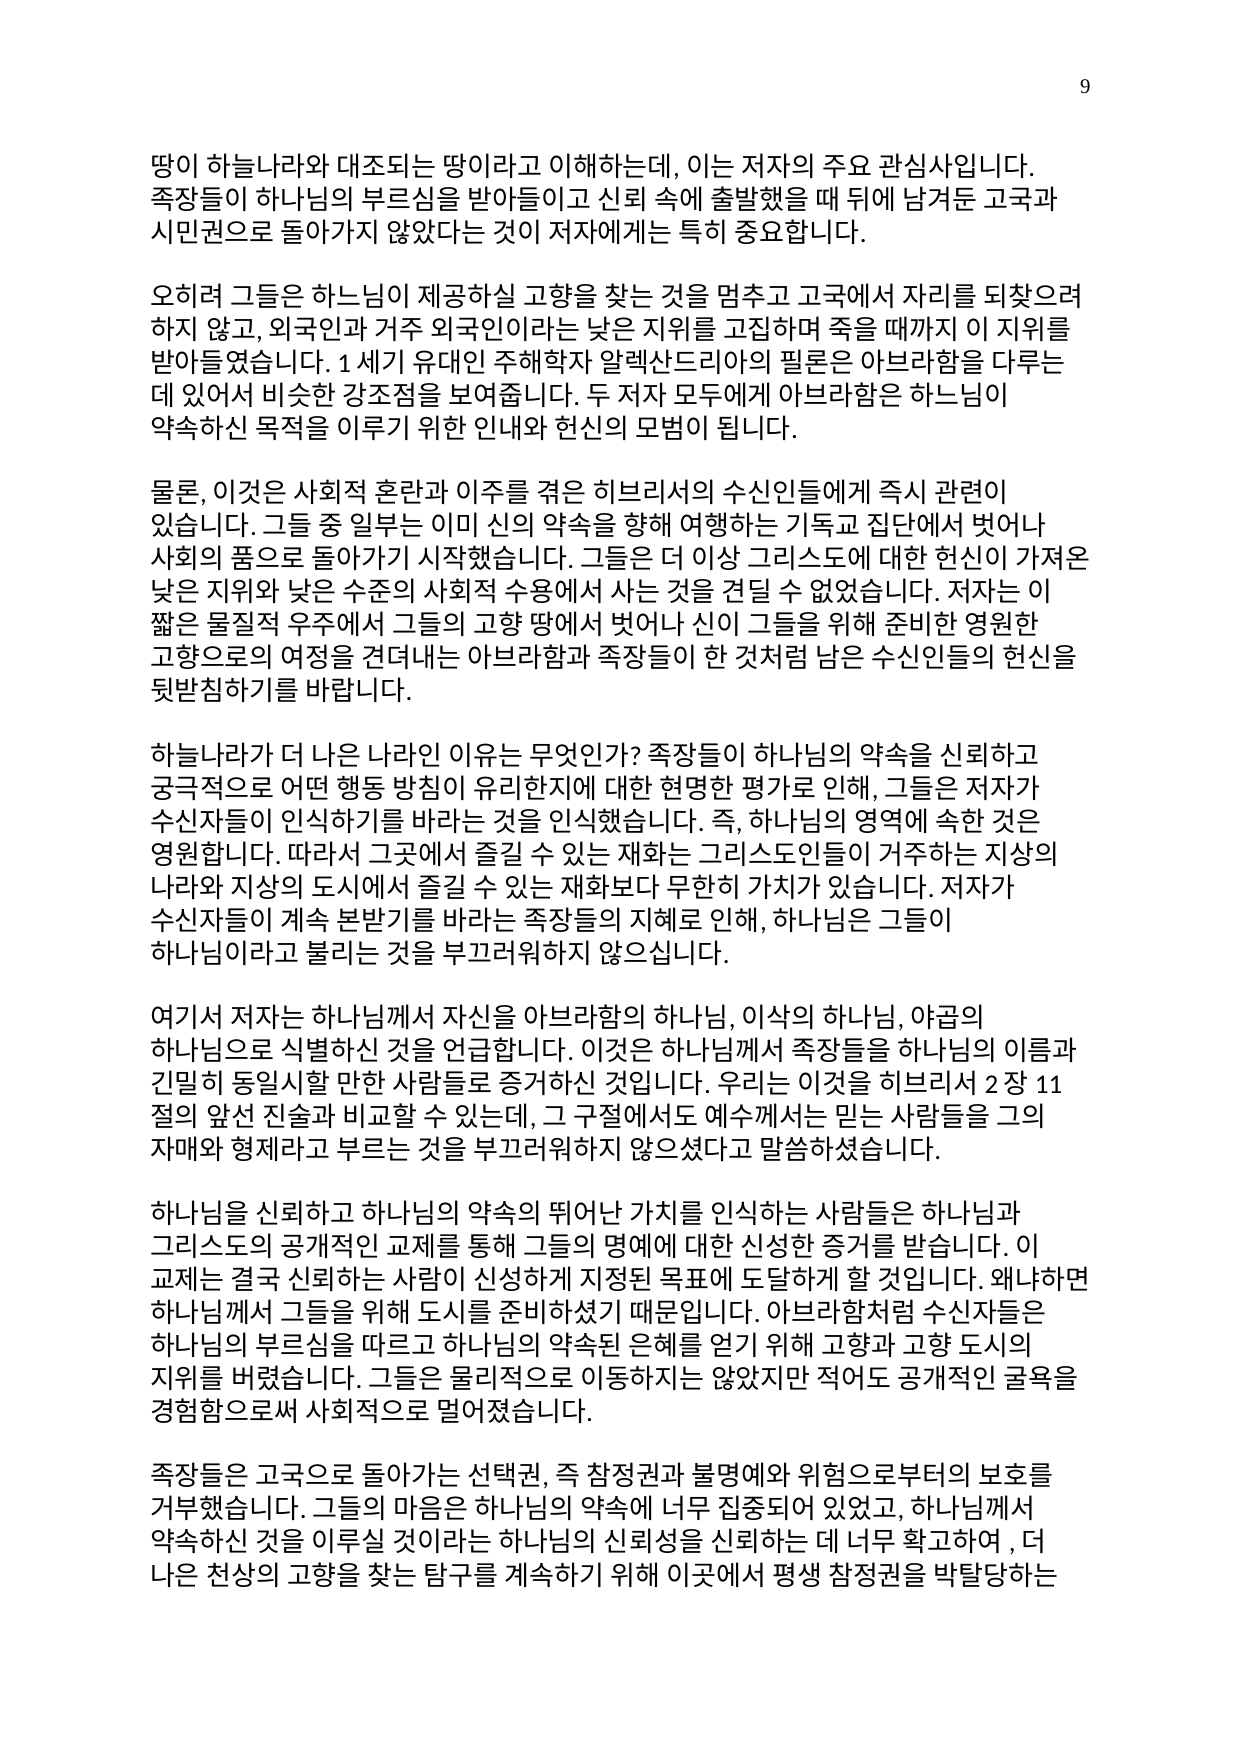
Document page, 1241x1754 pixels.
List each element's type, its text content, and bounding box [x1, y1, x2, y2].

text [150, 150, 1090, 249]
text 하나님을 신뢰하고 하나님의 약속의 뛰어난 가치를 인식하는 사람들은 하나님과 그리스도의 공개적인 교제를 통해 그들의 명예에 대한 신성한 증거를 받습니다. 이 교제는 결국 신뢰하는 사람이 신성하게 지정된 목표에 도달하게 할 것입니다. 왜냐하면 하나님께서 그들을 위해 도시를 준비하셨기 때문입니다. 아브라함처럼 수신자들은 하나님의 부르심을 따르고 하나님의 약속된 은혜를 얻기 위해 고향과 고향 도시의 지위를 버렸습니다. 그들은 물리적으로 이동하지는 않았지만 적어도 공개적인 굴욕을 경험함으로써 사회적으로 멀어졌습니다. [150, 1197, 1090, 1428]
text 여기서 저자는 하나님께서 자신을 아브라함의 하나님, 이삭의 하나님, 야곱의 하나님으로 식별하신 것을 언급합니다. 이것은 하나님께서 족장들을 하나님의 이름과 긴밀히 동일시할 만한 사람들로 증거하신 것입니다. 우리는 이것을 히브리서 2장 11절의 앞선 진술과 비교할 수 있는데, 그 구절에서도 예수께서는 믿는 사람들을 그의 자매와 형제라고 부르는 것을 부끄러워하지 않으셨다고 말씀하셨습니다. [150, 1001, 1090, 1166]
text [150, 1459, 1090, 1592]
text 물론, 이것은 사회적 혼란과 이주를 겪은 히브리서의 수신인들에게 즉시 관련이 있습니다. 그들 중 일부는 이미 신의 약속을 향해 여행하는 기독교 집단에서 벗어나 사회의 품으로 돌아가기 시작했습니다. 그들은 더 이상 그리스도에 대한 헌신이 가져온 낮은 지위와 낮은 수준의 사회적 수용에서 사는 것을 견딜 수 없었습니다. 저자는 이 짧은 물질적 우주에서 그들의 고향 땅에서 벗어나 신이 그들을 위해 준비한 영원한 고향으로의 여정을 견뎌내는 아브라함과 족장들이 한 것처럼 남은 수신인들의 헌신을 뒷받침하기를 바랍니다. [150, 476, 1090, 708]
text 하늘나라가 더 나은 나라인 이유는 무엇인가? 족장들이 하나님의 약속을 신뢰하고 궁극적으로 어떤 행동 방침이 유리한지에 대한 현명한 평가로 인해, 그들은 저자가 수신자들이 인식하기를 바라는 것을 인식했습니다. 즉, 하나님의 영역에 속한 것은 영원합니다. 따라서 그곳에서 즐길 수 있는 재화는 그리스도인들이 거주하는 지상의 나라와 지상의 도시에서 즐길 수 있는 재화보다 무한히 가치가 있습니다. 저자가 수신자들이 계속 본받기를 바라는 족장들의 지혜로 인해, 하나님은 그들이 하나님이라고 불리는 것을 부끄러워하지 않으십니다. [150, 739, 1090, 970]
text 오히려 그들은 하느님이 제공하실 고향을 찾는 것을 멈추고 고국에서 자리를 되찾으려 하지 않고, 외국인과 거주 외국인이라는 낮은 지위를 고집하며 죽을 때까지 이 지위를 받아들였습니다. 1세기 유대인 주해학자 알렉산드리아의 필론은 아브라함을 다루는 데 있어서 비슷한 강조점을 보여줍니다. 두 저자 모두에게 아브라함은 하느님이 약속하신 목적을 이루기 위한 인내와 헌신의 모범이 됩니다. [150, 280, 1090, 445]
